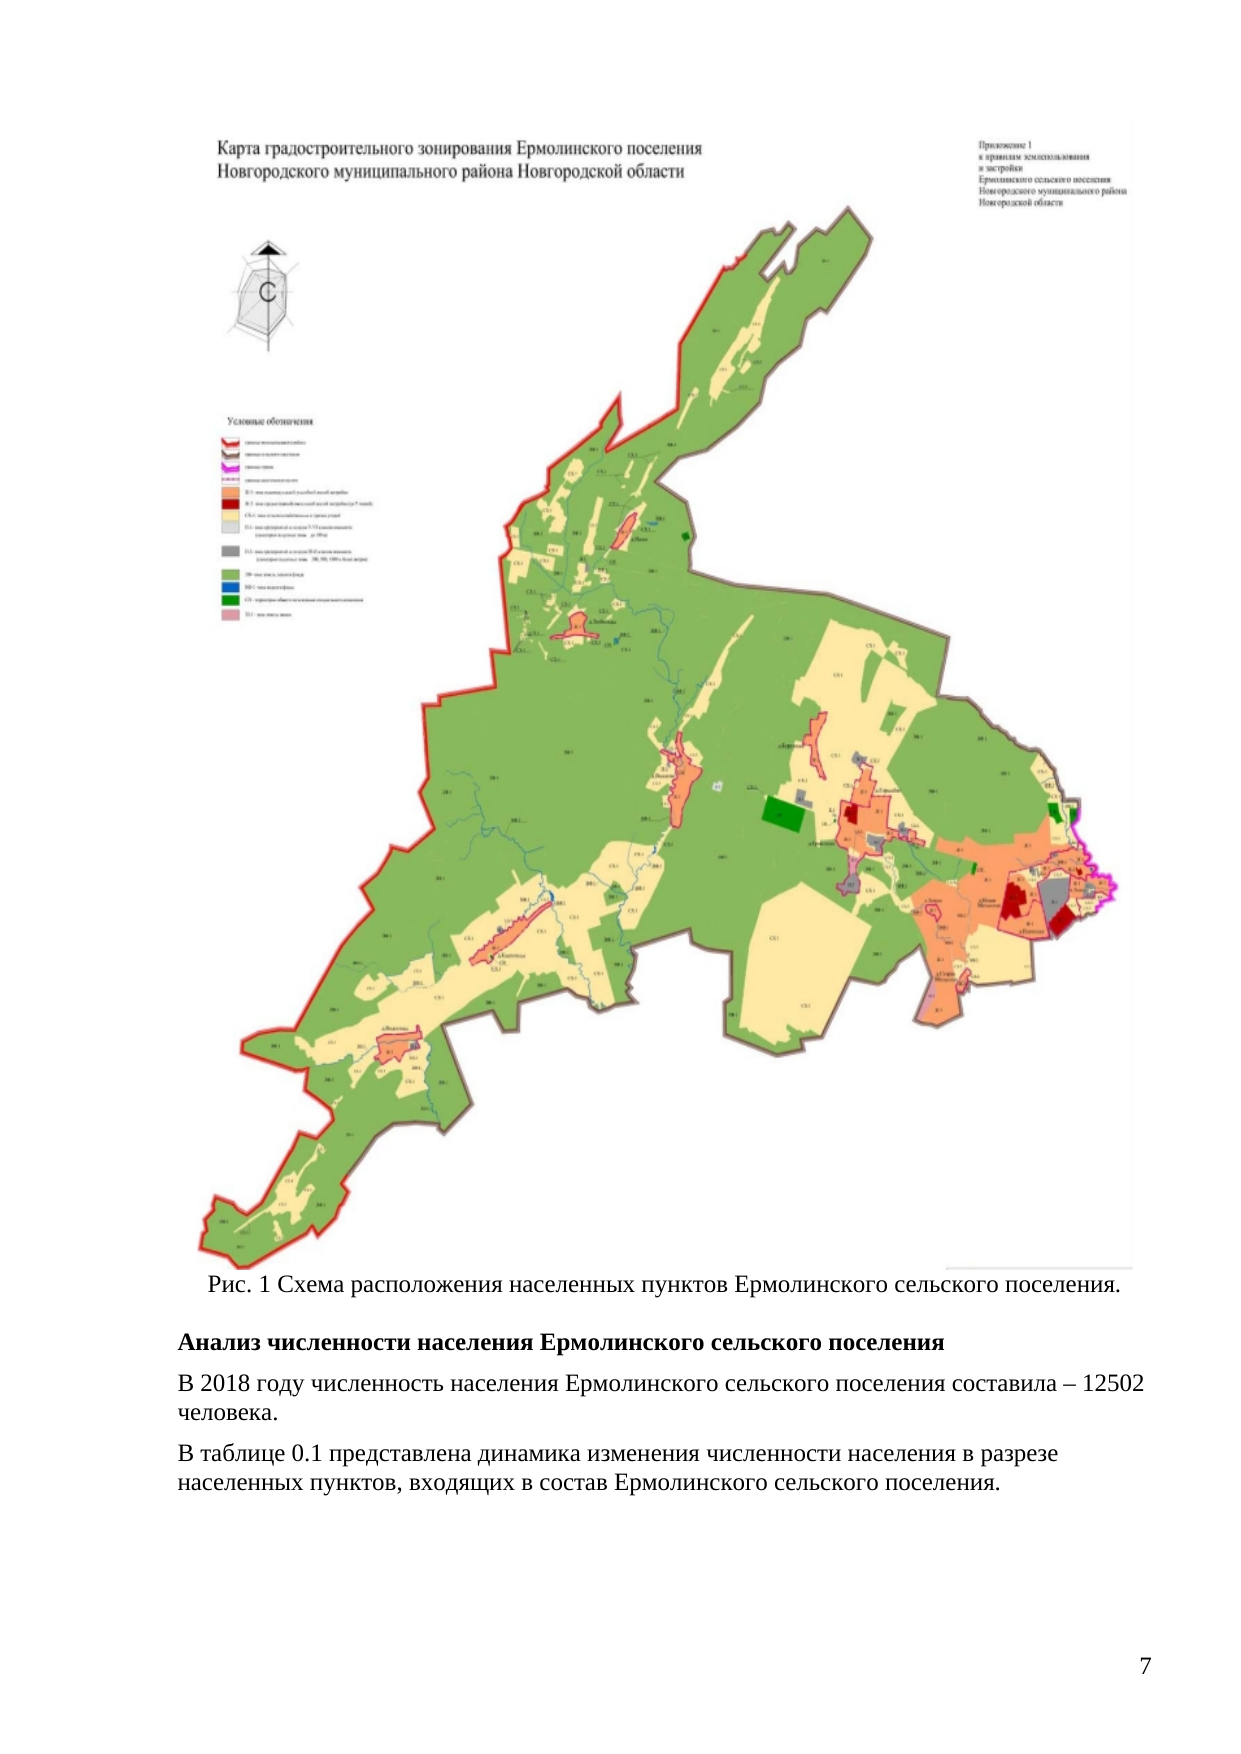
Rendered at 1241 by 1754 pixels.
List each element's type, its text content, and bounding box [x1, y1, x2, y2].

text Анализ численности населения Ермолинского сельского поселения [177, 1327, 1152, 1356]
text Рис. 1 Схема расположения населенных пунктов Ермолинского сельского поселения. [177, 1269, 1152, 1298]
text В 2018 году численность населения Ермолинского сельского поселения составила – 12502 человека. [177, 1368, 1152, 1426]
text В таблице 0.1 представлена динамика изменения численности населения в разрезе населенных пунктов, входящих в состав Ермолинского сельского поселения. [177, 1438, 1152, 1496]
picture [196, 118, 1133, 1270]
